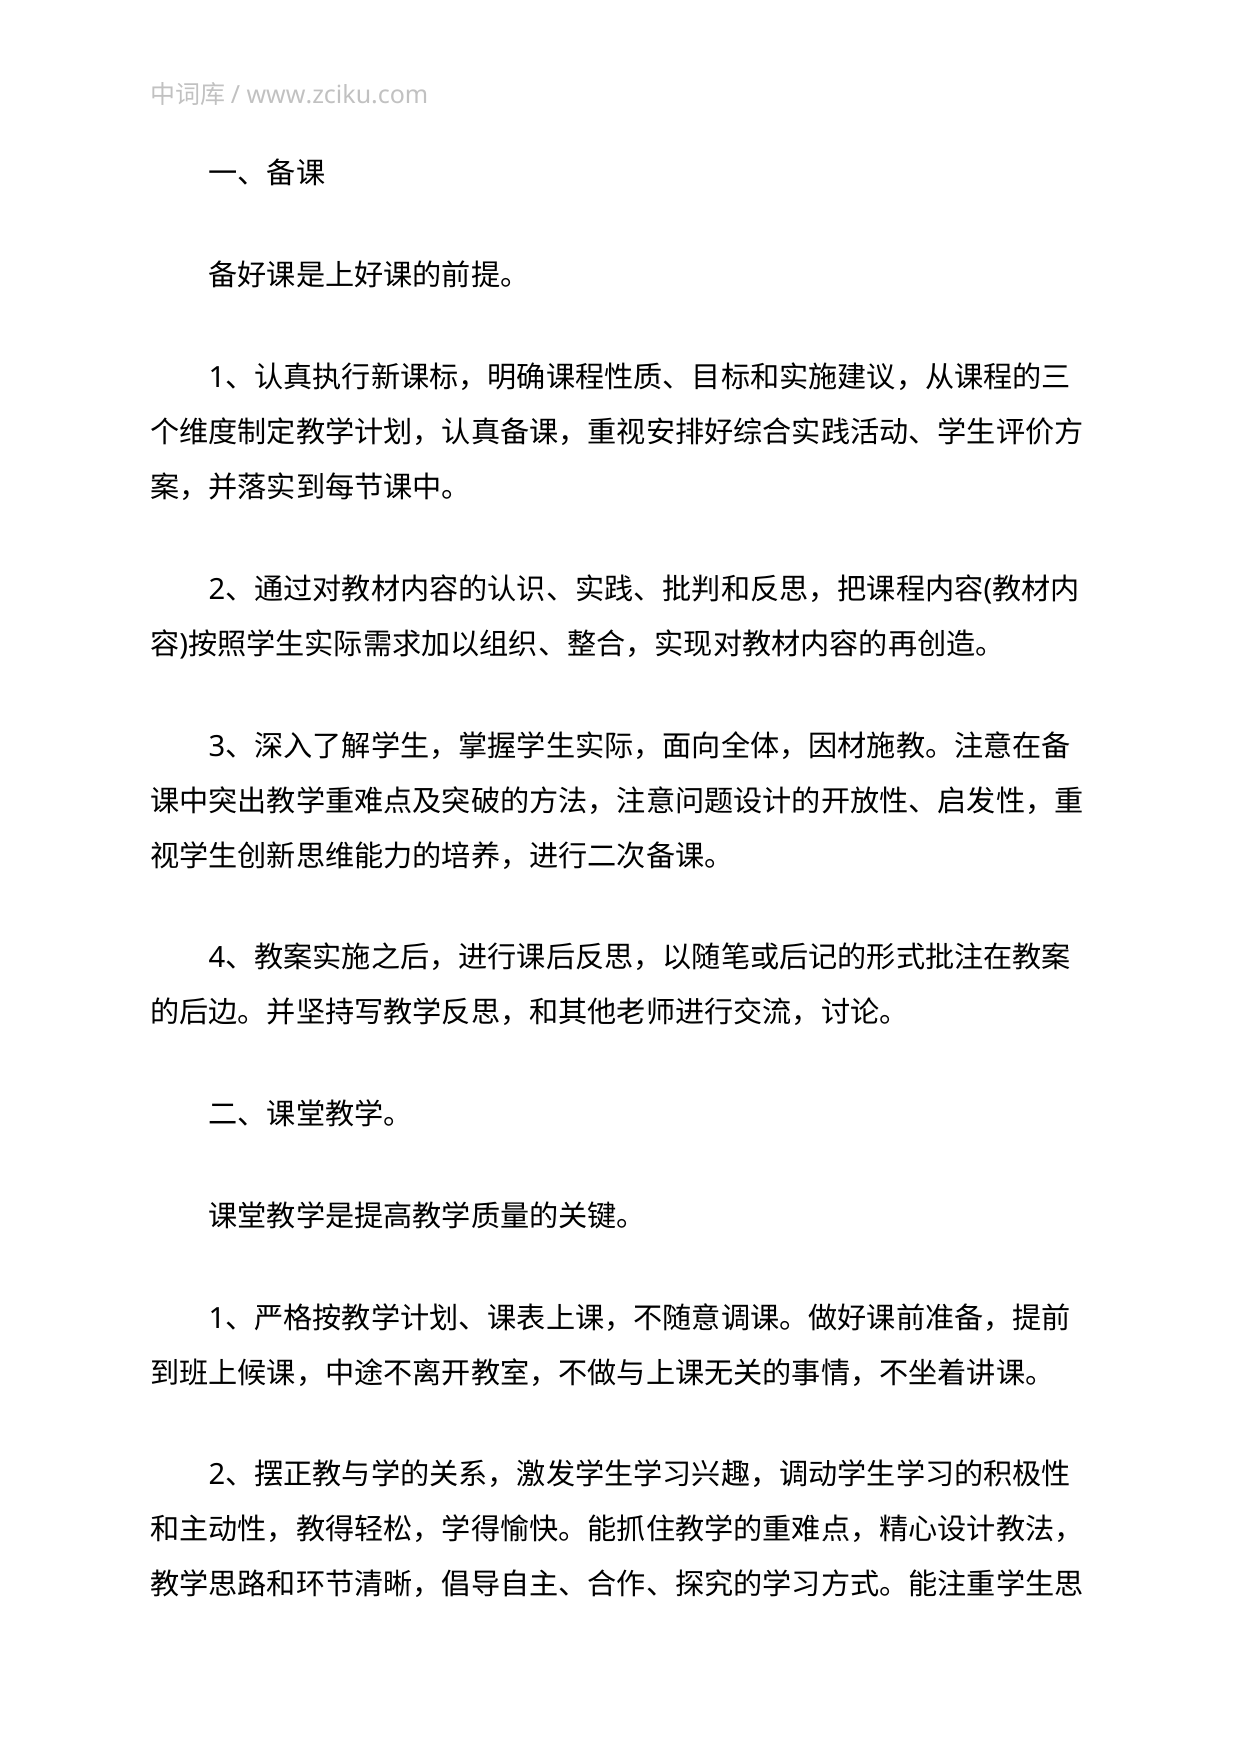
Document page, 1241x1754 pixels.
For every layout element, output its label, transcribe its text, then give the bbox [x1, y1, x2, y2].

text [150, 1451, 1090, 1603]
text 1、严格按教学计划、课表上课，不随意调课。做好课前准备，提前到班上候课，中途不离开教室，不做与上课无关的事情，不坐着讲课。 [150, 1294, 1090, 1391]
text 3、深入了解学生，掌握学生实际，面向全体，因材施教。注意在备课中突出教学重难点及突破的方法，注意问题设计的开放性、启发性，重视学生创新思维能力的培养，进行二次备课。 [150, 722, 1090, 874]
text 2、通过对教材内容的认识、实践、批判和反思，把课程内容(教材内容)按照学生实际需求加以组织、整合，实现对教材内容的再创造。 [150, 565, 1090, 663]
text 4、教案实施之后，进行课后反思，以随笔或后记的形式批注在教案的后边。并坚持写教学反思，和其他老师进行交流，讨论。 [150, 934, 1090, 1031]
text 课堂教学是提高教学质量的关键。 [150, 1192, 1090, 1235]
text 一、备课 [150, 150, 1090, 192]
text 1、认真执行新课标，明确课程性质、目标和实施建议，从课程的三个维度制定教学计划，认真备课，重视安排好综合实践活动、学生评价方案，并落实到每节课中。 [150, 353, 1090, 506]
text 备好课是上好课的前提。 [150, 252, 1090, 294]
text 二、课堂教学。 [150, 1091, 1090, 1133]
